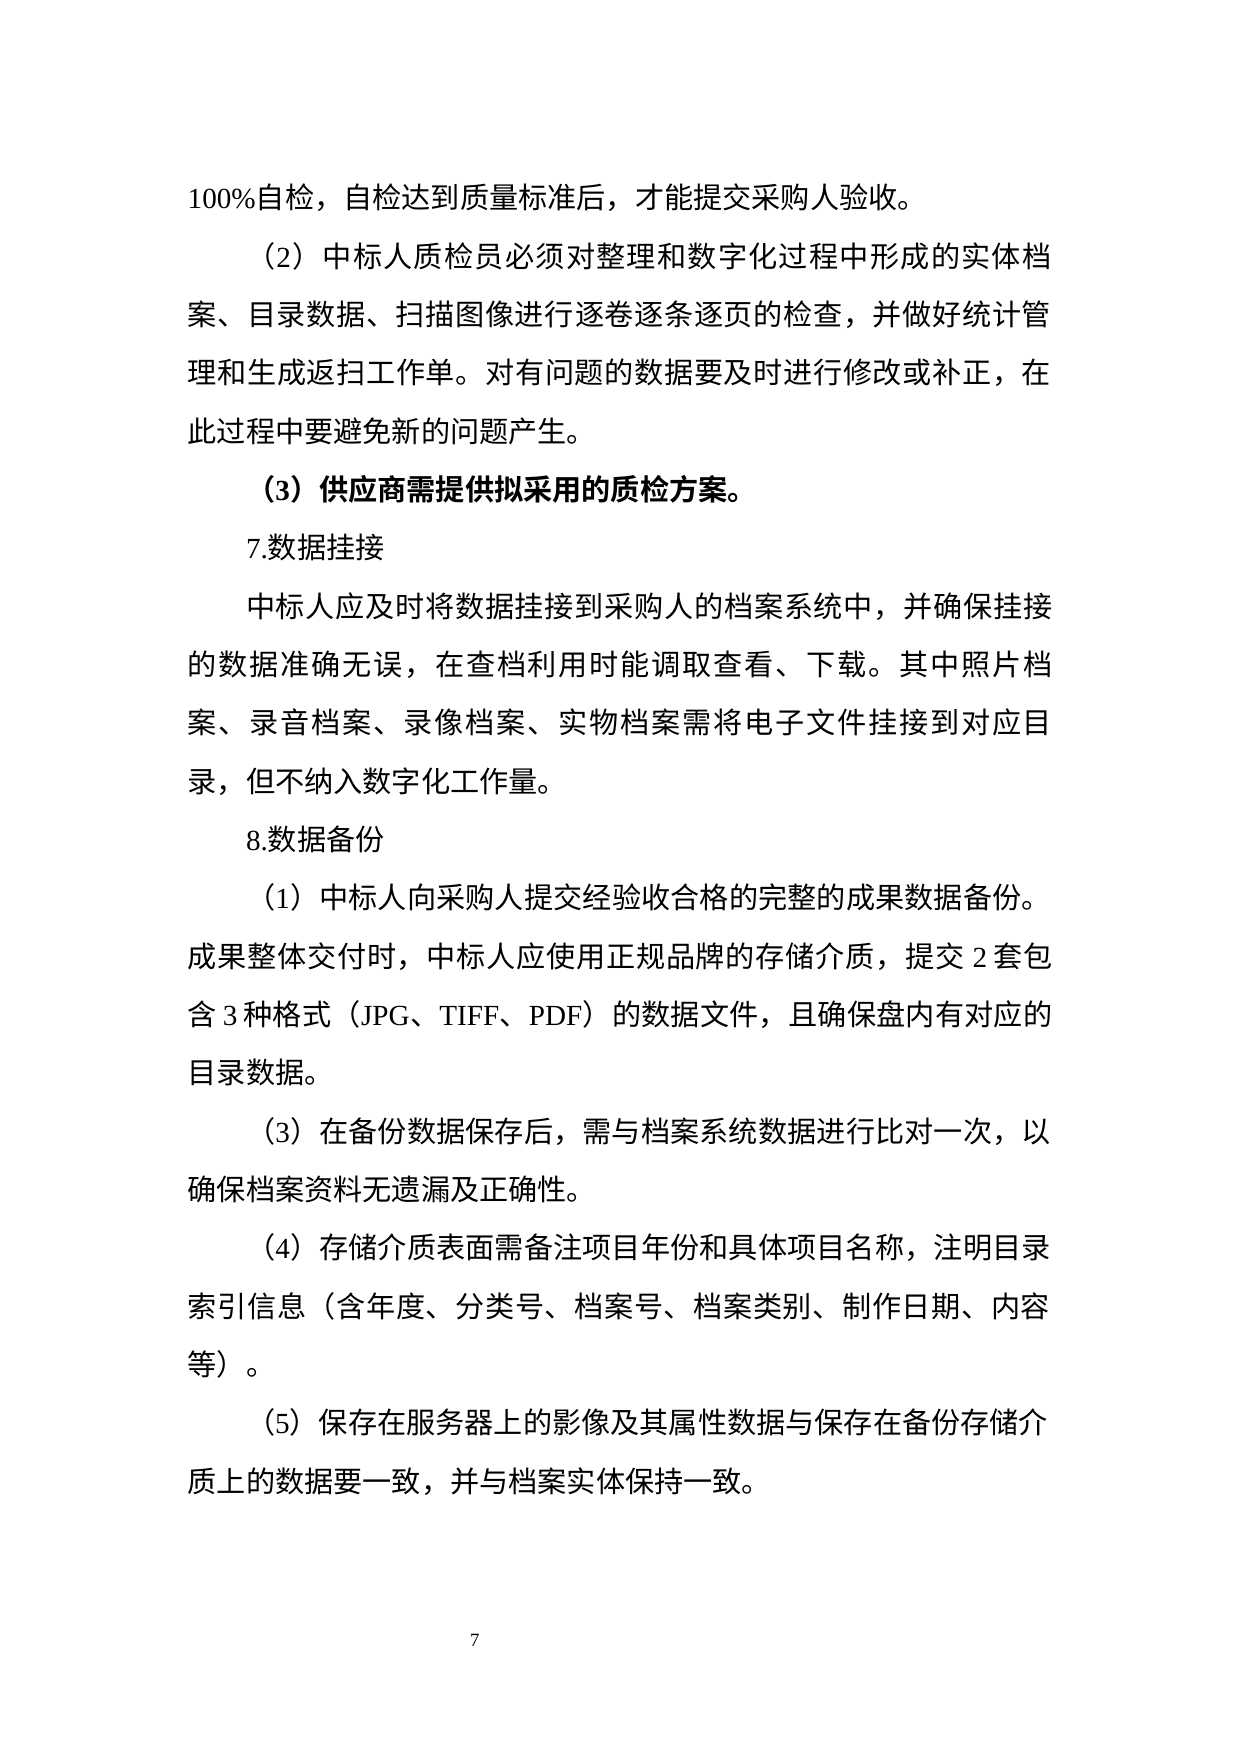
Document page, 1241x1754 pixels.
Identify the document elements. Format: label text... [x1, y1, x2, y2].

text 7.数据挂接 [187, 512, 1053, 570]
text （4）存储介质表面需备注项目年份和具体项目名称，注明目录索引信息（含年度、分类号、档案号、档案类别、制作日期、内容等）。 [187, 1212, 1053, 1387]
text （3）在备份数据保存后，需与档案系统数据进行比对一次，以确保档案资料无遗漏及正确性。 [187, 1095, 1053, 1212]
text （1）中标人向采购人提交经验收合格的完整的成果数据备份。成果整体交付时，中标人应使用正规品牌的存储介质，提交2套包含3种格式（JPG、TIFF、PDF）的数据文件，且确保盘内有对应的目录数据。 [187, 862, 1053, 1095]
list 保存在服务器上的影像及其属性数据与保存在备份存储介 [187, 1387, 1053, 1445]
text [187, 162, 1053, 220]
text 8.数据备份 [187, 804, 1053, 862]
text （3）供应商需提供拟采用的质检方案。 [187, 454, 1053, 512]
text 中标人应及时将数据挂接到采购人的档案系统中，并确保挂接的数据准确无误，在查档利用时能调取查看、下载。其中照片档案、录音档案、录像档案、实物档案需将电子文件挂接到对应目录，但不纳入数字化工作量。 [187, 570, 1053, 804]
text （2）中标人质检员必须对整理和数字化过程中形成的实体档案、目录数据、扫描图像进行逐卷逐条逐页的检查，并做好统计管理和生成返扫工作单。对有问题的数据要及时进行修改或补正，在此过程中要避免新的问题产生。 [187, 220, 1053, 454]
list 质上的数据要一致，并与档案实体保持一致。 [187, 1445, 1053, 1504]
